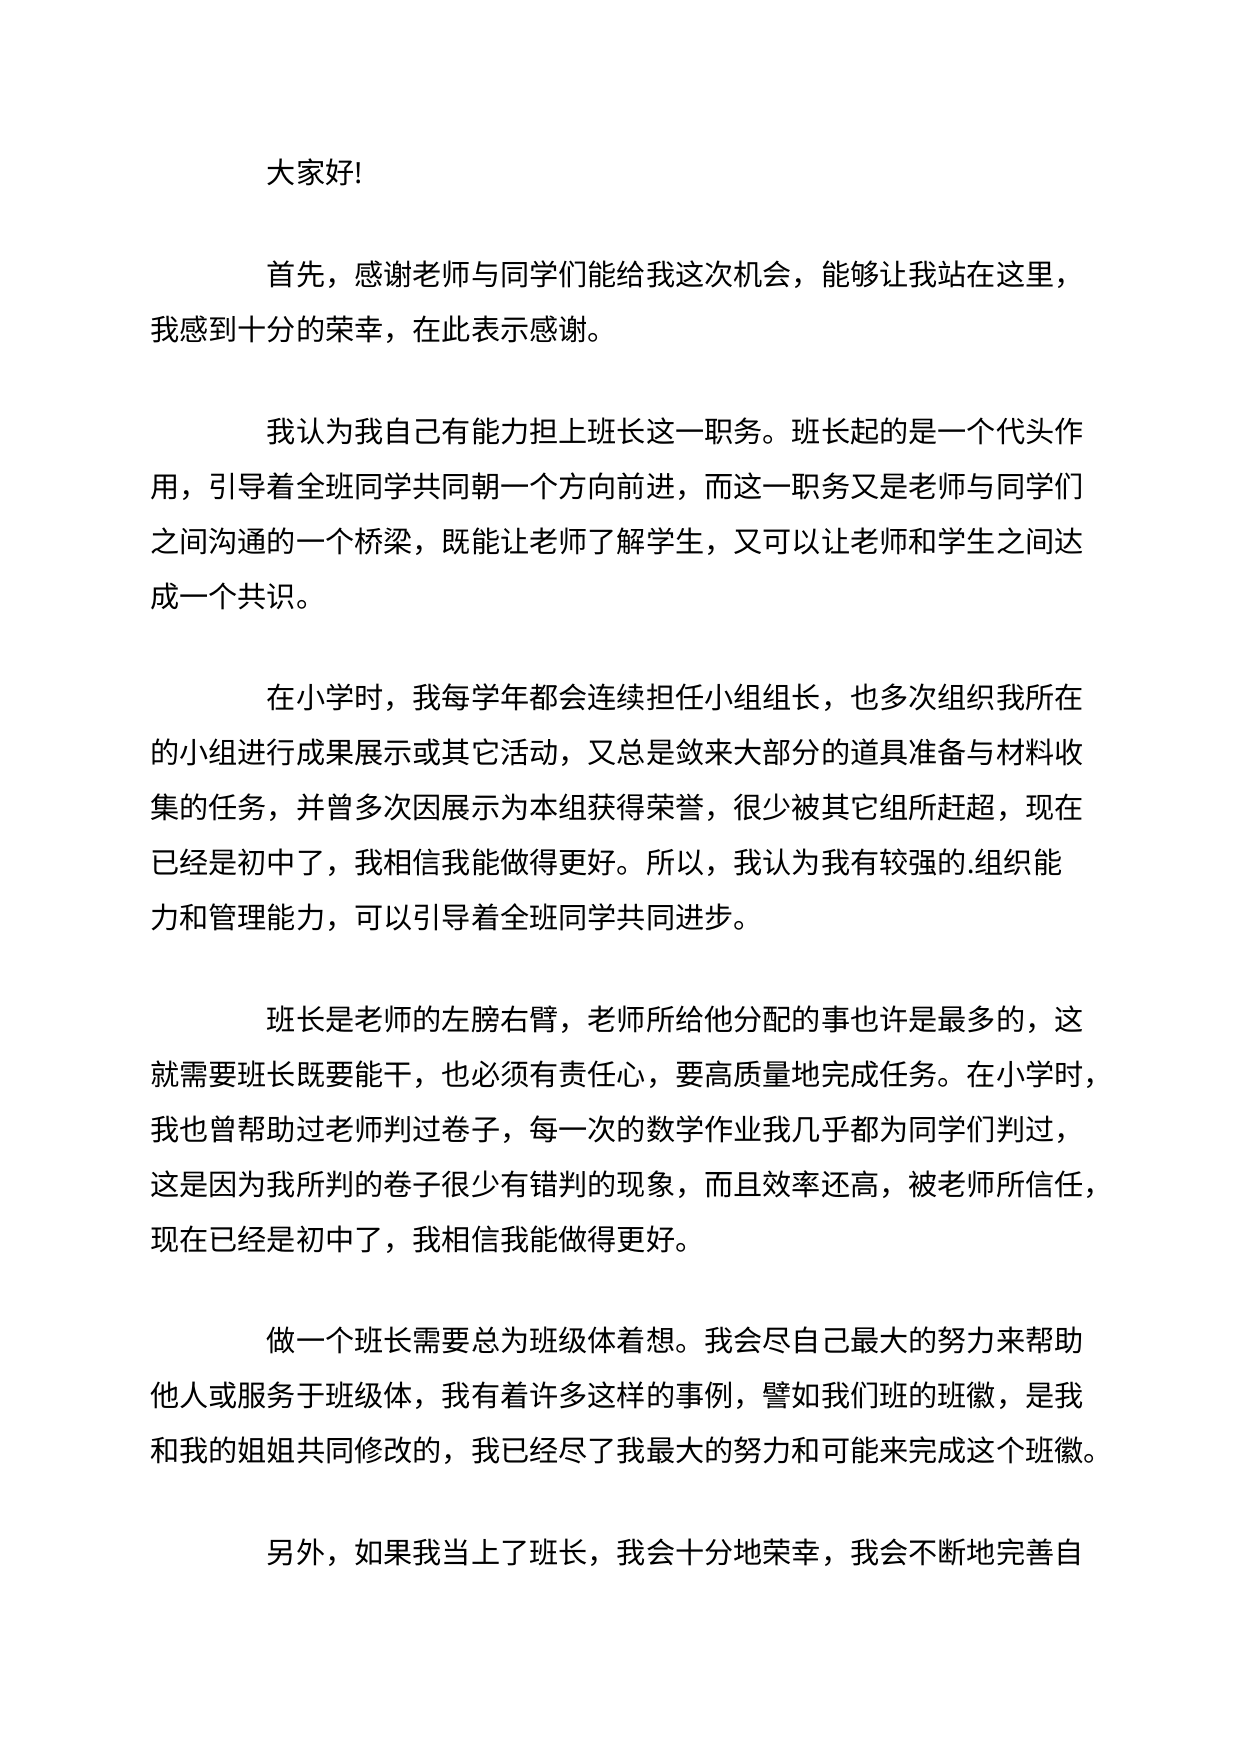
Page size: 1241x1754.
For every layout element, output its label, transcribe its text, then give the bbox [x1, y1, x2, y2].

text 班长是老师的左膀右臂，老师所给他分配的事也许是最多的，这就需要班长既要能干，也必须有责任心，要高质量地完成任务。在小学时，我也曾帮助过老师判过卷子，每一次的数学作业我几乎都为同学们判过，这是因为我所判的卷子很少有错判的现象，而且效率还高，被老师所信任，现在已经是初中了，我相信我能做得更好。 [150, 997, 1090, 1258]
text 做一个班长需要总为班级体着想。我会尽自己最大的努力来帮助他人或服务于班级体，我有着许多这样的事例，譬如我们班的班徽，是我和我的姐姐共同修改的，我已经尽了我最大的努力和可能来完成这个班徽。 [150, 1318, 1090, 1470]
text 首先，感谢老师与同学们能给我这次机会，能够让我站在这里，我感到十分的荣幸，在此表示感谢。 [150, 252, 1090, 349]
text 在小学时，我每学年都会连续担任小组组长，也多次组织我所在的小组进行成果展示或其它活动，又总是敛来大部分的道具准备与材料收集的任务，并曾多次因展示为本组获得荣誉，很少被其它组所赶超，现在已经是初中了，我相信我能做得更好。所以，我认为我有较强的.组织能力和管理能力，可以引导着全班同学共同进步。 [150, 675, 1090, 937]
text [150, 1529, 1090, 1572]
text 大家好! [150, 150, 1090, 192]
text 我认为我自己有能力担上班长这一职务。班长起的是一个代头作用，引导着全班同学共同朝一个方向前进，而这一职务又是老师与同学们之间沟通的一个桥梁，既能让老师了解学生，又可以让老师和学生之间达成一个共识。 [150, 409, 1090, 616]
